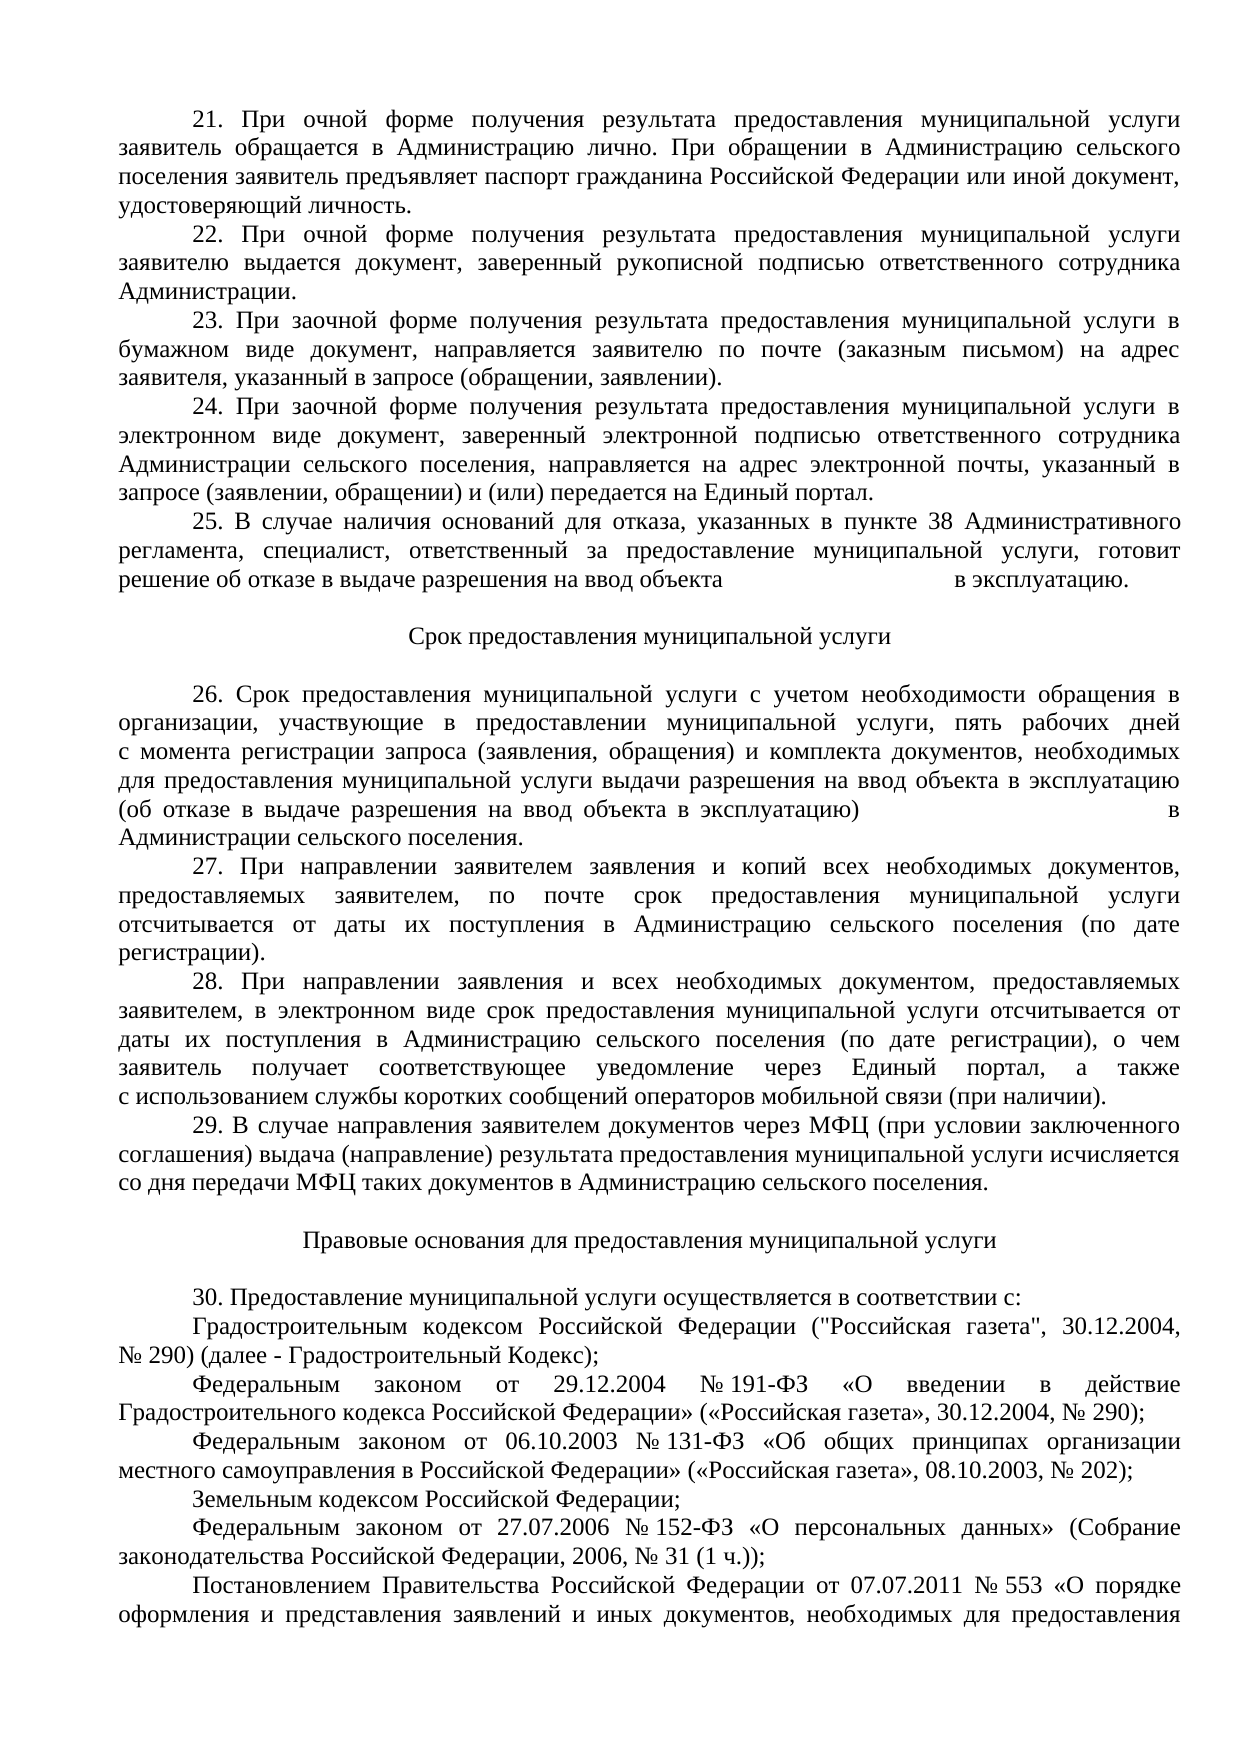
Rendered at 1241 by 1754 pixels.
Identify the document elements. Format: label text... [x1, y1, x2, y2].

text 26. Срок предоставления муниципальной услуги с учетом необходимости обращения в организации, участвующие в предоставлении муниципальной услуги, пять рабочих дней с момента регистрации запроса (заявления, обращения) и комплекта документов, необходимых для предоставления муниципальной услуги выдачи разрешения на ввод объекта в эксплуатацию (об отказе в выдаче разрешения на ввод объекта в эксплуатацию) в Администрации сельского поселения. [118, 679, 1181, 851]
text Федеральным законом от 06.10.2003 № 131-ФЗ «Об общих принципах организации местного самоуправления в Российской Федерации» («Российская газета», 08.10.2003, № 202); [118, 1426, 1181, 1484]
text Градостроительным кодексом Российской Федерации ("Российская газета", 30.12.2004, № 290) (далее - Градостроительный Кодекс); [118, 1311, 1181, 1369]
text 23. При заочной форме получения результата предоставления муниципальной услуги в бумажном виде документ, направляется заявителю по почте (заказным письмом) на адрес заявителя, указанный в запросе (обращении, заявлении). [118, 305, 1181, 391]
text 30. Предоставление муниципальной услуги осуществляется в соответствии с: [118, 1282, 1181, 1311]
text 25. В случае наличия оснований для отказа, указанных в пункте 38 Административного регламента, специалист, ответственный за предоставление муниципальной услуги, готовит решение об отказе в выдаче разрешения на ввод объекта в эксплуатацию. [118, 506, 1181, 592]
text 24. При заочной форме получения результата предоставления муниципальной услуги в электронном виде документ, заверенный электронной подписью ответственного сотрудника Администрации сельского поселения, направляется на адрес электронной почты, указанный в запросе (заявлении, обращении) и (или) передается на Единый портал. [118, 391, 1181, 506]
text 27. При направлении заявителем заявления и копий всех необходимых документов, предоставляемых заявителем, по почте срок предоставления муниципальной услуги отсчитывается от даты их поступления в Администрацию сельского поселения (по дате регистрации). [118, 851, 1181, 966]
text 29. В случае направления заявителем документов через МФЦ (при условии заключенного соглашения) выдача (направление) результата предоставления муниципальной услуги исчисляется со дня передачи МФЦ таких документов в Администрацию сельского поселения. [118, 1110, 1181, 1196]
text 21. При очной форме получения результата предоставления муниципальной услуги заявитель обращается в Администрацию лично. При обращении в Администрацию сельского поселения заявитель предъявляет паспорт гражданина Российской Федерации или иной документ, удостоверяющий личность. [118, 104, 1181, 219]
text 22. При очной форме получения результата предоставления муниципальной услуги заявителю выдается документ, заверенный рукописной подписью ответственного сотрудника Администрации. [118, 219, 1181, 305]
text Земельным кодексом Российской Федерации; [118, 1484, 1181, 1512]
text Срок предоставления муниципальной услуги [118, 621, 1181, 650]
text Правовые основания для предоставления муниципальной услуги [118, 1225, 1181, 1254]
text Федеральным законом от 29.12.2004 № 191-ФЗ «О введении в действие Градостроительного кодекса Российской Федерации» («Российская газета», 30.12.2004, № 290); [118, 1369, 1181, 1426]
text Федеральным законом от 27.07.2006 № 152-ФЗ «О персональных данных» (Собрание законодательства Российской Федерации, 2006, № 31 (1 ч.)); [118, 1512, 1181, 1570]
text 28. При направлении заявления и всех необходимых документом, предоставляемых заявителем, в электронном виде срок предоставления муниципальной услуги отсчитывается от даты их поступления в Администрацию сельского поселения (по дате регистрации), о чем заявитель получает соответствующее уведомление через Единый портал, а также с использованием службы коротких сообщений операторов мобильной связи (при наличии). [118, 966, 1181, 1110]
